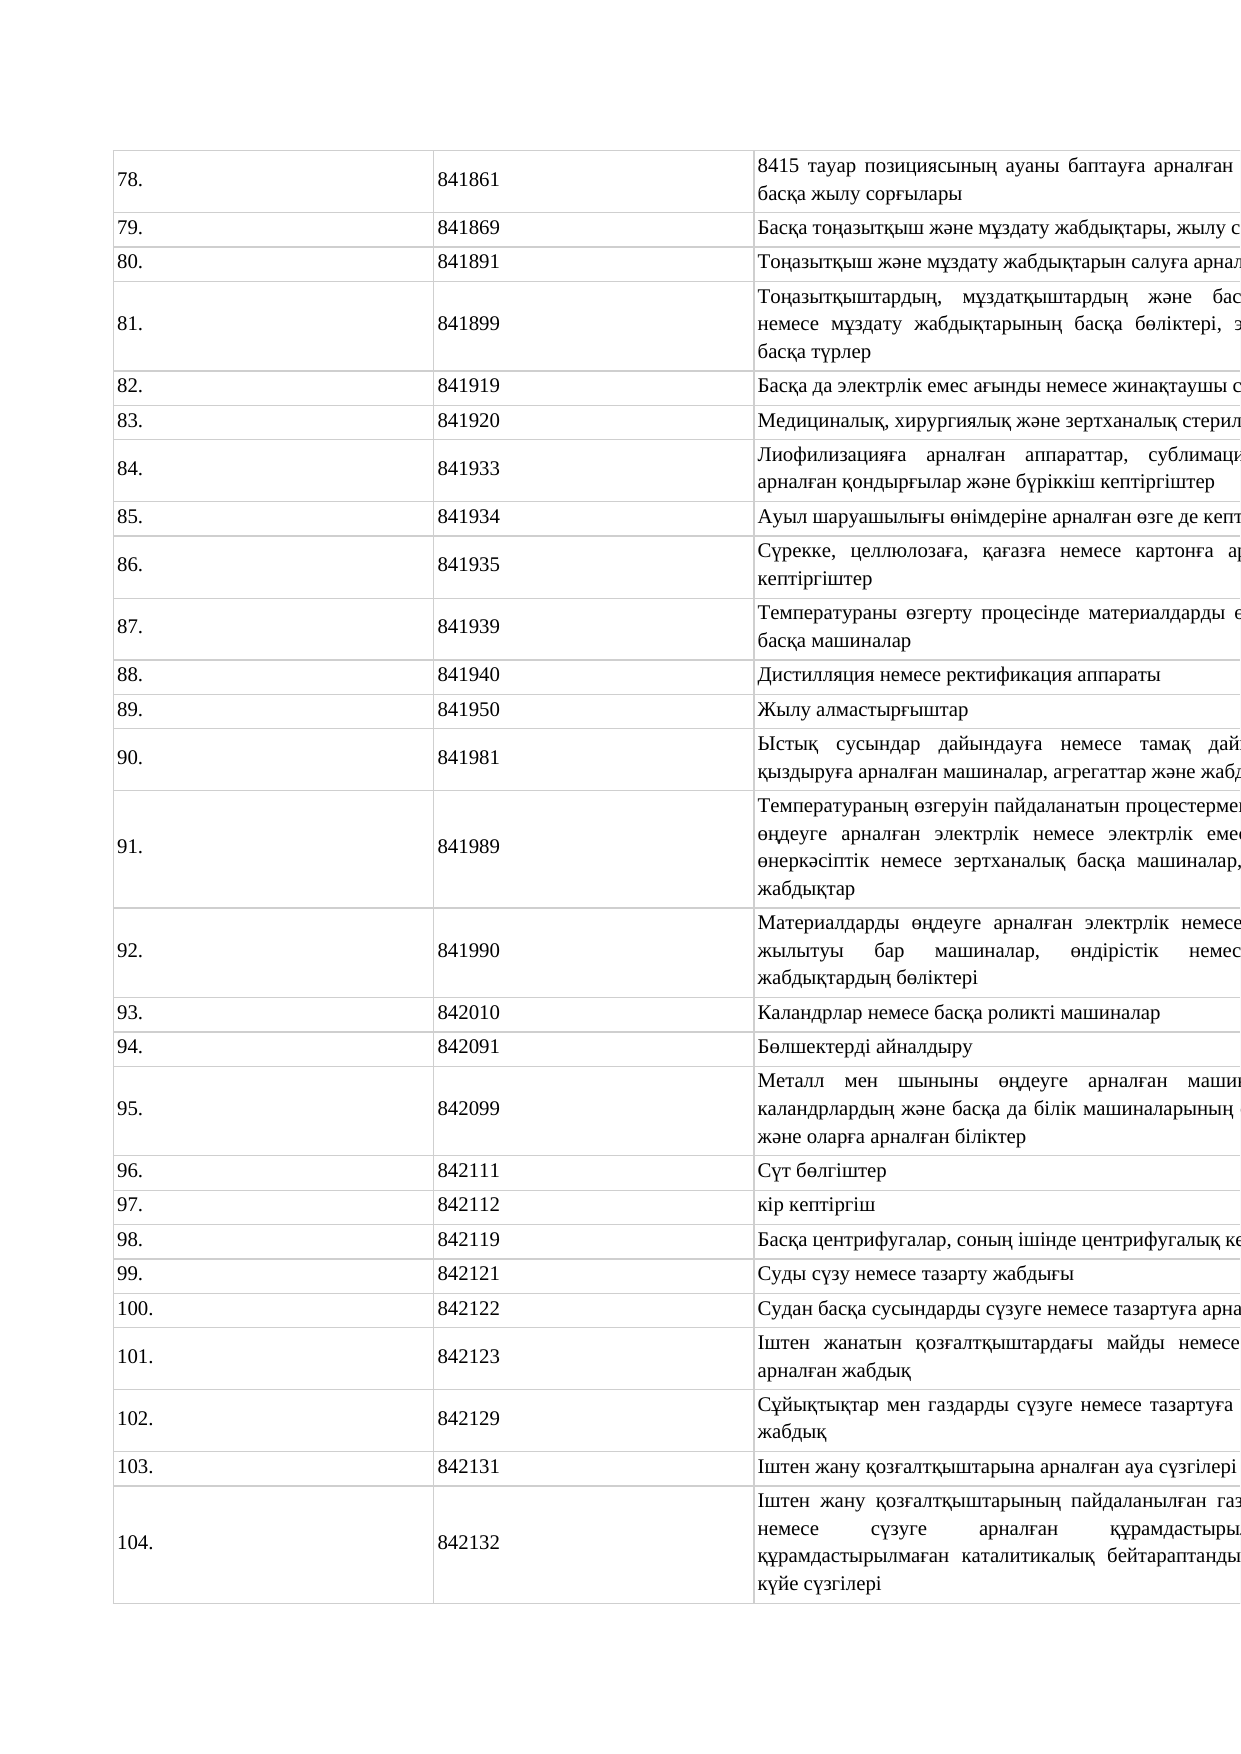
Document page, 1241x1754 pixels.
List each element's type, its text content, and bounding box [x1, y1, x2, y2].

table_cell 841899 [434, 282, 753, 370]
table_cell 98. [114, 1225, 433, 1258]
table_cell Каландрлар немесе басқа роликті машиналар [755, 998, 1240, 1031]
table_cell 841935 [434, 537, 753, 597]
table_cell 841933 [434, 440, 753, 501]
table_cell 96. [114, 1156, 433, 1189]
table_cell 841919 [434, 372, 753, 405]
table_cell Лиофилизацияға арналған аппараттар, сублимациялық кептіруге арналған қондырғылар және бүріккіш кептіргіштер [755, 440, 1240, 501]
table_cell 91. [114, 791, 433, 907]
table_cell 841981 [434, 729, 753, 790]
table_cell 83. [114, 406, 433, 439]
table_cell 841940 [434, 661, 753, 694]
table_cell Материалдарды өңдеуге арналған электрлік немесе электрлік емес жылытуы бар машиналар, өндірістік немесе зертханалық жабдықтардың бөліктері [755, 909, 1240, 997]
table_cell 92. [114, 909, 433, 997]
table_cell Сүрекке, целлюлозаға, қағазға немесе картонға арналған өзге де кептіргіштер [755, 537, 1240, 597]
table_cell 101. [114, 1328, 433, 1389]
table_cell 85. [114, 502, 433, 535]
table_cell Медициналық, хирургиялық және зертханалық стерилизаторлар [755, 406, 1240, 439]
table_cell 841950 [434, 695, 753, 728]
table_cell Судан басқа сусындарды сүзуге немесе тазартуға арналған жабдық [755, 1294, 1240, 1327]
table_cell 93. [114, 998, 433, 1031]
table_cell Басқа центрифугалар, соның ішінде центрифугалық кептіргіштер [755, 1225, 1240, 1258]
table_cell 94. [114, 1033, 433, 1066]
table_cell 841934 [434, 502, 753, 535]
table_cell 100. [114, 1294, 433, 1327]
table_cell Сүт бөлгіштер [755, 1156, 1240, 1189]
table_cell Іштен жанатын қозғалтқыштардағы майды немесе отынды сүзуге арналған жабдық [755, 1328, 1240, 1389]
table_cell 88. [114, 661, 433, 694]
table_cell 842132 [434, 1487, 753, 1603]
table_cell 102. [114, 1390, 433, 1451]
table_cell Ыстық сусындар дайындауға немесе тамақ дайындауға немесе қыздыруға арналған машиналар, агрегаттар және жабдықтар [755, 729, 1240, 790]
table_cell 104. [114, 1487, 433, 1603]
table_cell 81. [114, 282, 433, 370]
table_cell 842123 [434, 1328, 753, 1389]
table_cell 97. [114, 1191, 433, 1224]
table_cell 841869 [434, 213, 753, 246]
table_cell 8415 тауар позициясының ауаны баптауға арналған қондырғылардан басқа жылу сорғылары [755, 151, 1240, 212]
table_cell 82. [114, 372, 433, 405]
table_cell 79. [114, 213, 433, 246]
table_cell Суды сүзу немесе тазарту жабдығы [755, 1260, 1240, 1293]
table_cell Басқа да электрлік емес ағынды немесе жинақтаушы су жылытқыштар [755, 372, 1240, 405]
table_cell 90. [114, 729, 433, 790]
table_cell 84. [114, 440, 433, 501]
table_cell 841891 [434, 248, 753, 281]
table_cell Металл мен шыныны өңдеуге арналған машиналардан басқа, каландрлардың және басқа да білік машиналарының өзге де бөліктері және оларға арналған біліктер [755, 1067, 1240, 1155]
table_cell 842112 [434, 1191, 753, 1224]
table_cell 842129 [434, 1390, 753, 1451]
table_cell Ауыл шаруашылығы өнімдеріне арналған өзге де кептіргіштер [755, 502, 1240, 535]
table_cell Дистилляция немесе ректификация аппараты [755, 661, 1240, 694]
table_cell 78. [114, 151, 433, 212]
table_cell 86. [114, 537, 433, 597]
table_cell 841861 [434, 151, 753, 212]
table_cell 842122 [434, 1294, 753, 1327]
table_cell 842010 [434, 998, 753, 1031]
table_cell Іштен жану қозғалтқыштарының пайдаланылған газдарын тазалауға немесе сүзуге арналған құрамдастырылған немесе құрамдастырылмаған каталитикалық бейтараптандырғыштар немесе күйе сүзгілері [755, 1487, 1240, 1603]
table_cell 841989 [434, 791, 753, 907]
table_cell Сұйықтықтар мен газдарды сүзуге немесе тазартуға арналған өзге де жабдық [755, 1390, 1240, 1451]
table_cell 103. [114, 1452, 433, 1485]
table_cell Жылу алмастырғыштар [755, 695, 1240, 728]
table_cell 842111 [434, 1156, 753, 1189]
table_cell 87. [114, 599, 433, 659]
table_cell кір кептіргіш [755, 1191, 1240, 1224]
table_cell 842091 [434, 1033, 753, 1066]
table_cell 842121 [434, 1260, 753, 1293]
table_cell 95. [114, 1067, 433, 1155]
table_cell 842119 [434, 1225, 753, 1258]
table_cell Температураны өзгерту процесінде материалдарды өңдеуге арналған басқа машиналар [755, 599, 1240, 659]
table_cell 842131 [434, 1452, 753, 1485]
table_cell 99. [114, 1260, 433, 1293]
table_cell 842099 [434, 1067, 753, 1155]
table_cell Басқа тоңазытқыш және мұздату жабдықтары, жылу сорғылары [755, 213, 1240, 246]
table_cell Тоңазытқыштардың, мұздатқыштардың және басқа тоңазытқыш немесе мұздату жабдықтарының басқа бөліктері, электрлік немесе басқа түрлер [755, 282, 1240, 370]
table_cell 89. [114, 695, 433, 728]
table_cell Температураның өзгеруін пайдаланатын процестермен материалдарды өңдеуге арналған электрлік немесе электрлік емес жылытуы бар өнеркәсіптік немесе зертханалық басқа машиналар, агрегаттар мен жабдықтар [755, 791, 1240, 907]
table_cell Тоңазытқыш және мұздату жабдықтарын салуға арналған жиһаз [755, 248, 1240, 281]
table_cell 80. [114, 248, 433, 281]
table_cell 841939 [434, 599, 753, 659]
table_cell 841990 [434, 909, 753, 997]
table_cell Бөлшектерді айналдыру [755, 1033, 1240, 1066]
table_cell 841920 [434, 406, 753, 439]
table_cell Іштен жану қозғалтқыштарына арналған ауа сүзгілері [755, 1452, 1240, 1485]
